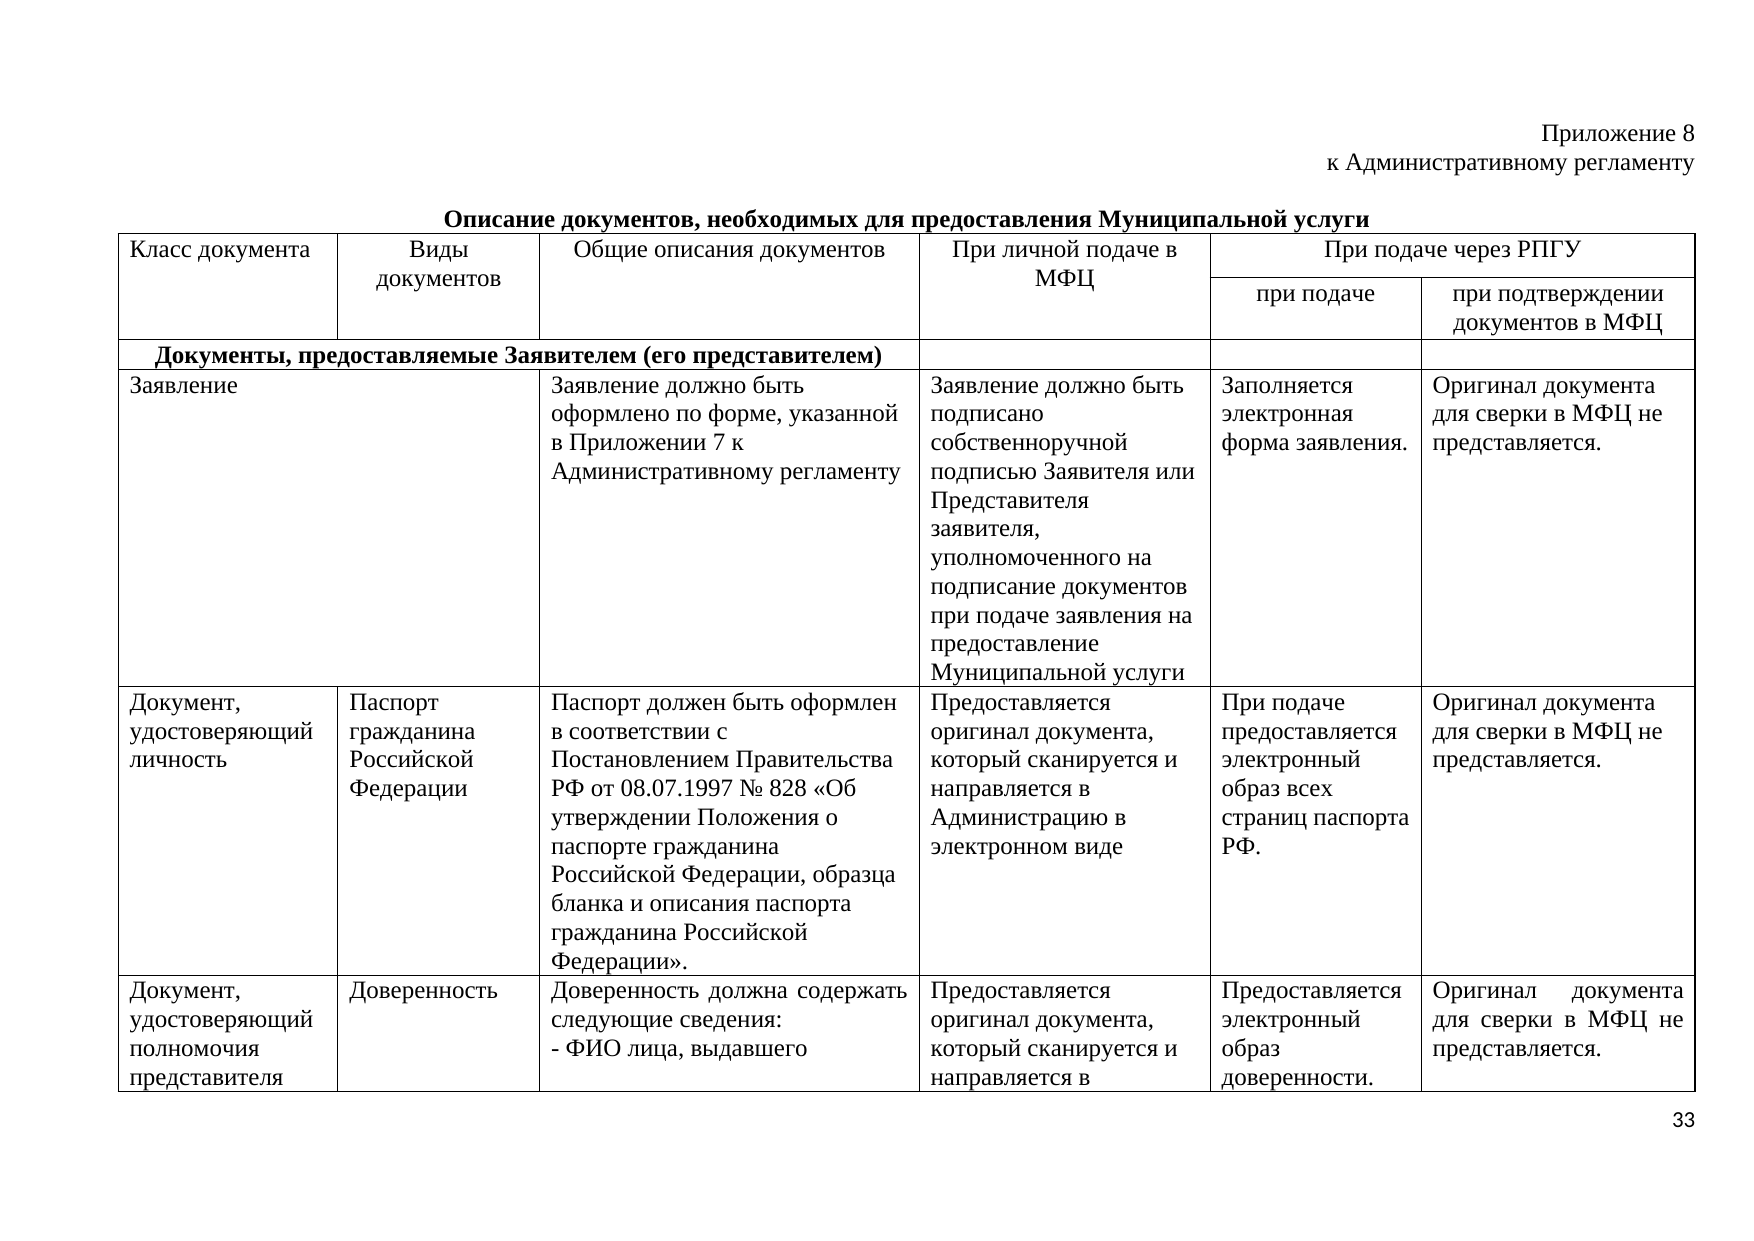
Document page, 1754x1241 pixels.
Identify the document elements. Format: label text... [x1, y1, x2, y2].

table_cell Доверенность [338, 976, 539, 1091]
table_cell Документ, удостоверяющий личность [119, 687, 337, 974]
text к Административному регламенту [118, 147, 1695, 176]
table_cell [119, 976, 337, 1091]
table_cell [920, 340, 1210, 369]
table_cell При подаче предоставляется электронный образ всех страниц паспорта РФ. [1211, 687, 1421, 974]
table_cell Документы, предоставляемые Заявителем (его представителем) [119, 340, 919, 369]
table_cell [1422, 976, 1694, 1091]
table_cell Заявление должно быть оформлено по форме, указанной в Приложении 7 к Административному регламенту [540, 370, 919, 686]
table_cell при подтверждении документов в МФЦ [1422, 278, 1694, 339]
table_header При подаче через РПГУ [1211, 234, 1694, 277]
table_header Класс документа [119, 234, 337, 339]
table_cell Заполняется электронная форма заявления. [1211, 370, 1421, 686]
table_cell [920, 976, 1210, 1091]
table_cell [1211, 340, 1421, 369]
table_cell Заявление [119, 370, 539, 686]
table_header Виды документов [338, 234, 539, 339]
table_cell Оригинал документа для сверки в МФЦ не представляется. [1422, 687, 1694, 974]
table_cell Заявление должно быть подписано собственноручной подписью Заявителя или Представителя заявителя, уполномоченного на подписание документов при подаче заявления на предоставление Муниципальной услуги [920, 370, 1210, 686]
table_header Общие описания документов [540, 234, 919, 339]
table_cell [1211, 976, 1421, 1091]
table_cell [540, 976, 919, 1091]
table_cell Оригинал документа для сверки в МФЦ не представляется. [1422, 370, 1694, 686]
table_cell Паспорт должен быть оформлен в соответствии с Постановлением Правительства РФ от 08.07.1997 № 828 «Об утверждении Положения о паспорте гражданина Российской Федерации, образца бланка и описания паспорта гражданина Российской Федерации». [540, 687, 919, 974]
text Описание документов, необходимых для предоставления Муниципальной услуги [118, 204, 1695, 233]
table_cell Предоставляется оригинал документа, который сканируется и направляется в Администрацию в электронном виде [920, 687, 1210, 974]
text Приложение 8 [118, 118, 1695, 147]
table_header При личной подаче в МФЦ [920, 234, 1210, 339]
table_cell [1422, 340, 1694, 369]
table_cell при подаче [1211, 278, 1421, 339]
table_cell Паспорт гражданина Российской Федерации [338, 687, 539, 974]
